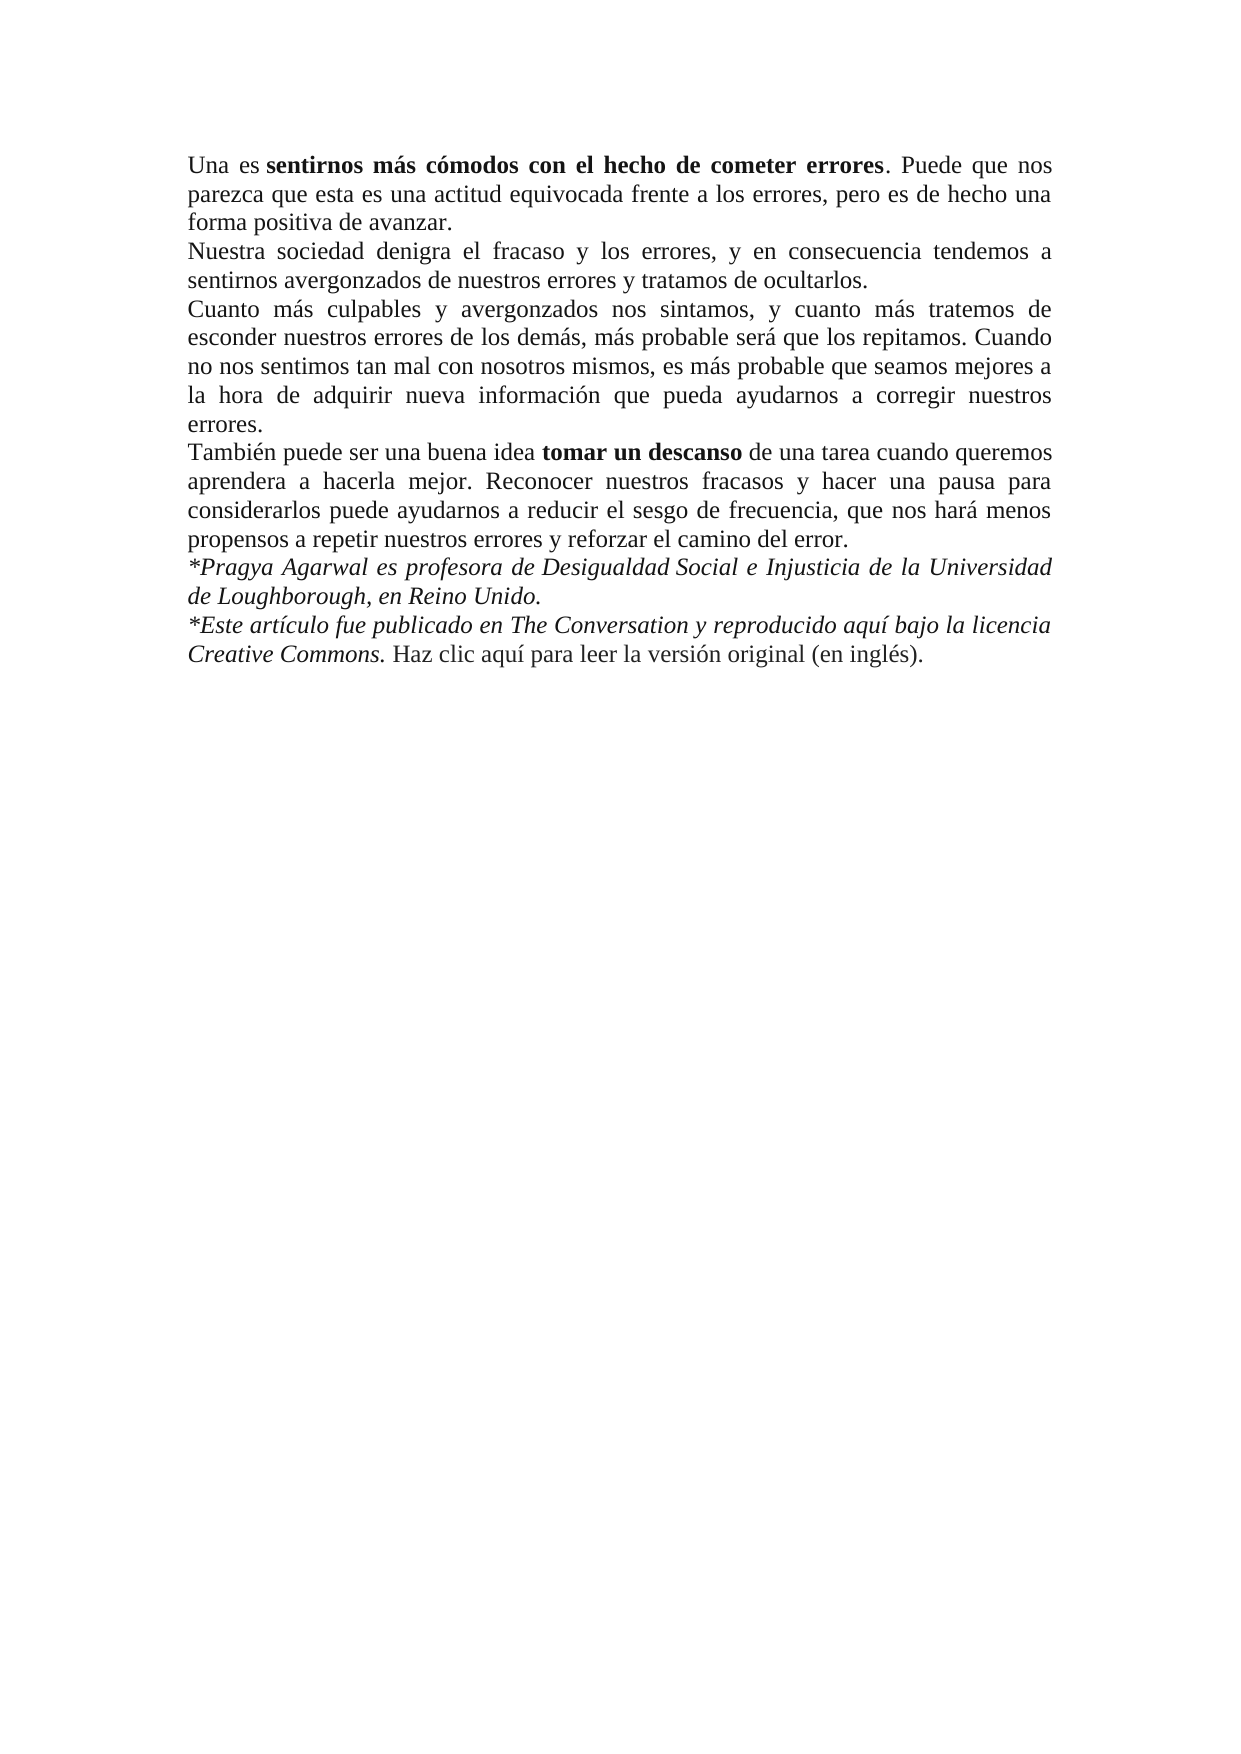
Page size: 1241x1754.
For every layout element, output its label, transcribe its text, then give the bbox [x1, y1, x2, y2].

text *Pragya Agarwal es profesora de Desigualdad Social e Injusticia de la Universidad de Loughborough, en Reino Unido. [187, 552, 1053, 610]
text Cuanto más culpables y avergonzados nos sintamos, y cuanto más tratemos de esconder nuestros errores de los demás, más probable será que los repitamos. Cuando no nos sentimos tan mal con nosotros mismos, es más probable que seamos mejores a la hora de adquirir nueva información que pueda ayudarnos a corregir nuestros errores. [187, 294, 1053, 437]
text También puede ser una buena idea tomar un descanso de una tarea cuando queremos aprendera a hacerla mejor. Reconocer nuestros fracasos y hacer una pausa para considerarlos puede ayudarnos a reducir el sesgo de frecuencia, que nos hará menos propensos a repetir nuestros errores y reforzar el camino del error. [187, 437, 1053, 552]
text *Este artículo fue publicado en The Conversation y reproducido aquí bajo la licencia Creative Commons. Haz clic aquí para leer la versión original (en inglés). [187, 610, 1053, 667]
text Una es sentirnos más cómodos con el hecho de cometer errores. Puede que nos parezca que esta es una actitud equivocada frente a los errores, pero es de hecho una forma positiva de avanzar. [187, 150, 1053, 236]
text Nuestra sociedad denigra el fracaso y los errores, y en consecuencia tendemos a sentirnos avergonzados de nuestros errores y tratamos de ocultarlos. [187, 236, 1053, 294]
